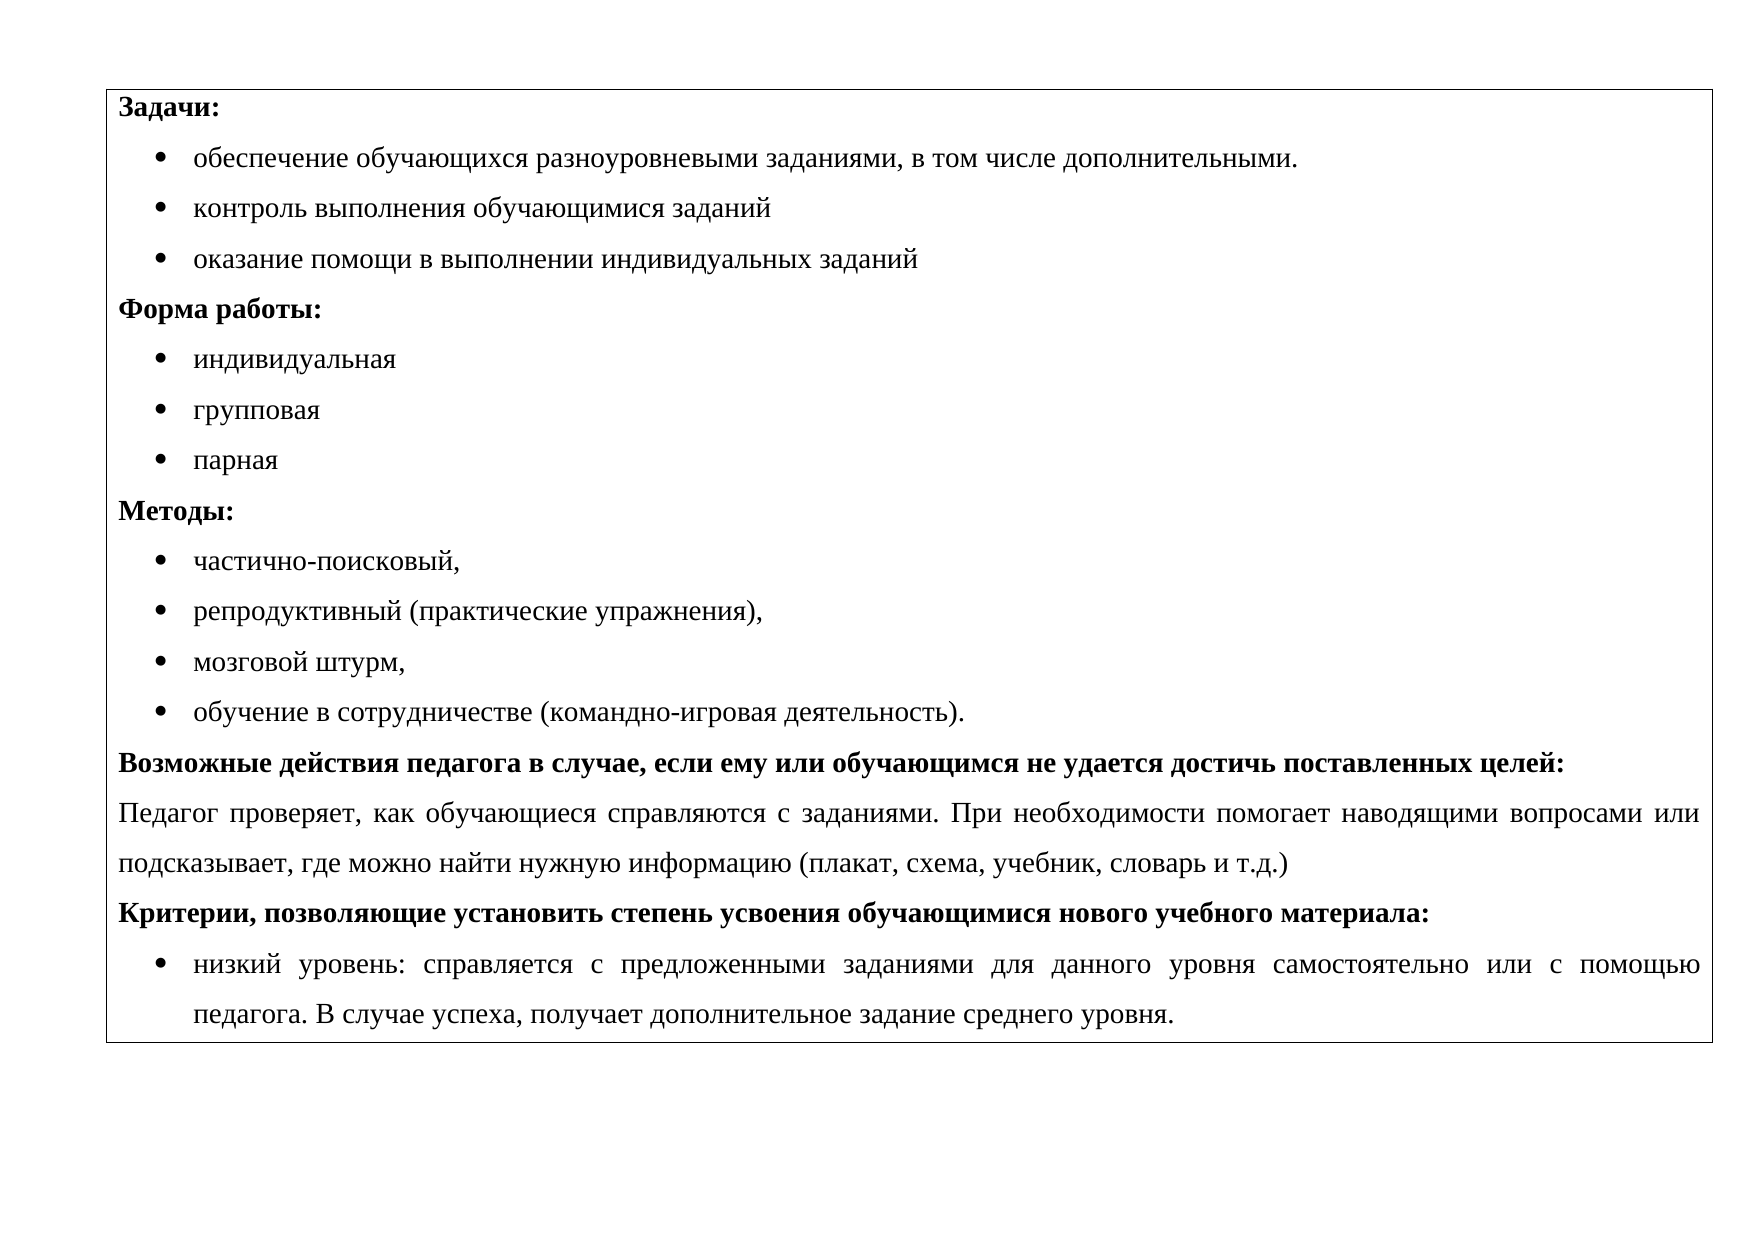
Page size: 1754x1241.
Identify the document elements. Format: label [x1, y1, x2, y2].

table_cell [107, 90, 1712, 1042]
